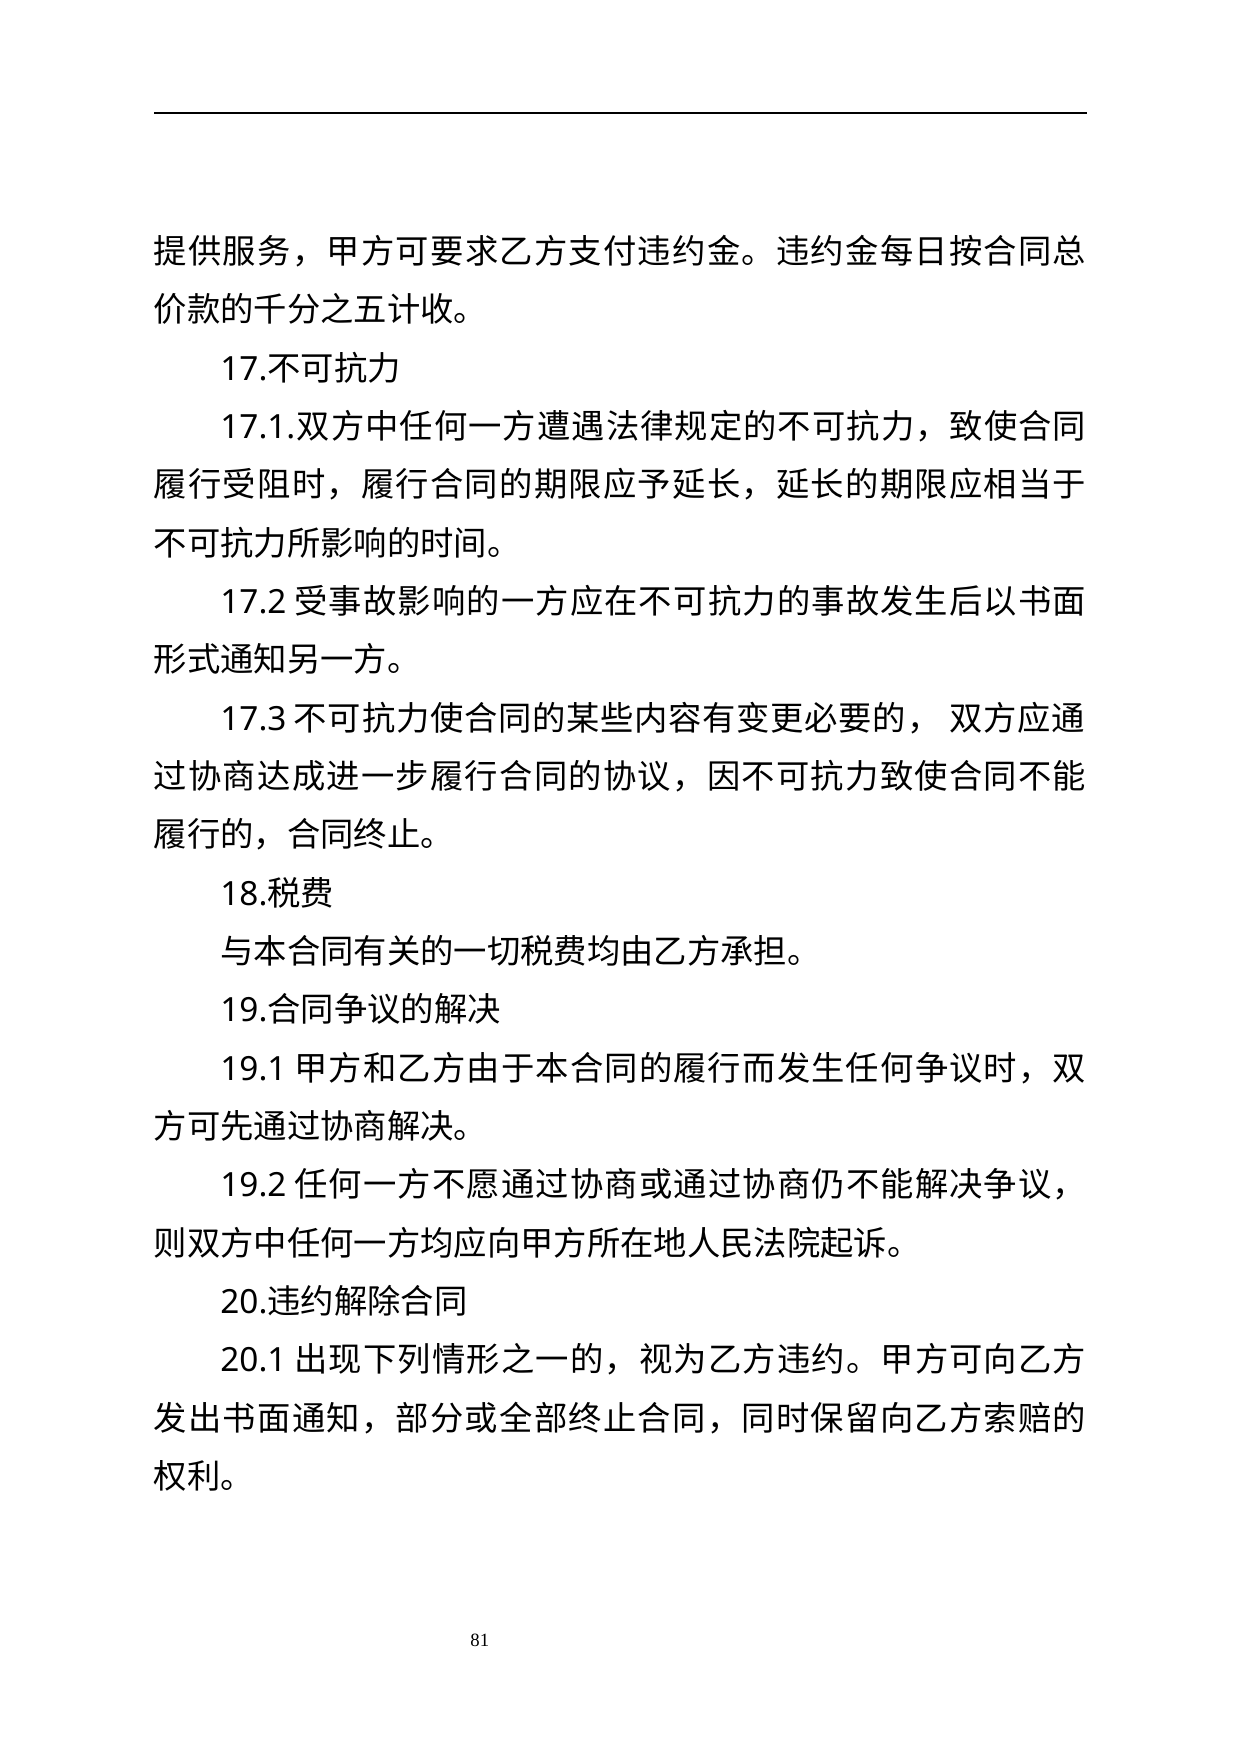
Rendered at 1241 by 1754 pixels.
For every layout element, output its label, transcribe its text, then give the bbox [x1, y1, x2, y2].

text 与本合同有关的一切税费均由乙方承担。 [153, 917, 1087, 975]
text 18.税费 [153, 858, 1087, 917]
text 17.不可抗力 [153, 333, 1087, 392]
text 17.3不可抗力使合同的某些内容有变更必要的， 双方应通过协商达成进一步履行合同的协议，因不可抗力致使合同不能履行的，合同终止。 [153, 683, 1087, 858]
text 20.违约解除合同 [153, 1267, 1087, 1325]
text 17.1.双方中任何一方遭遇法律规定的不可抗力，致使合同履行受阻时，履行合同的期限应予延长，延长的期限应相当于不可抗力所影响的时间。 [153, 392, 1087, 567]
text 17.2受事故影响的一方应在不可抗力的事故发生后以书面形式通知另一方。 [153, 567, 1087, 683]
text 19.合同争议的解决 [153, 975, 1087, 1033]
text 20.1出现下列情形之一的，视为乙方违约。甲方可向乙方发出书面通知，部分或全部终止合同，同时保留向乙方索赔的权利。 [153, 1325, 1087, 1500]
text 19.1甲方和乙方由于本合同的履行而发生任何争议时，双方可先通过协商解决。 [153, 1033, 1087, 1150]
text 19.2任何一方不愿通过协商或通过协商仍不能解决争议，则双方中任何一方均应向甲方所在地人民法院起诉。 [153, 1150, 1087, 1267]
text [153, 217, 1087, 333]
